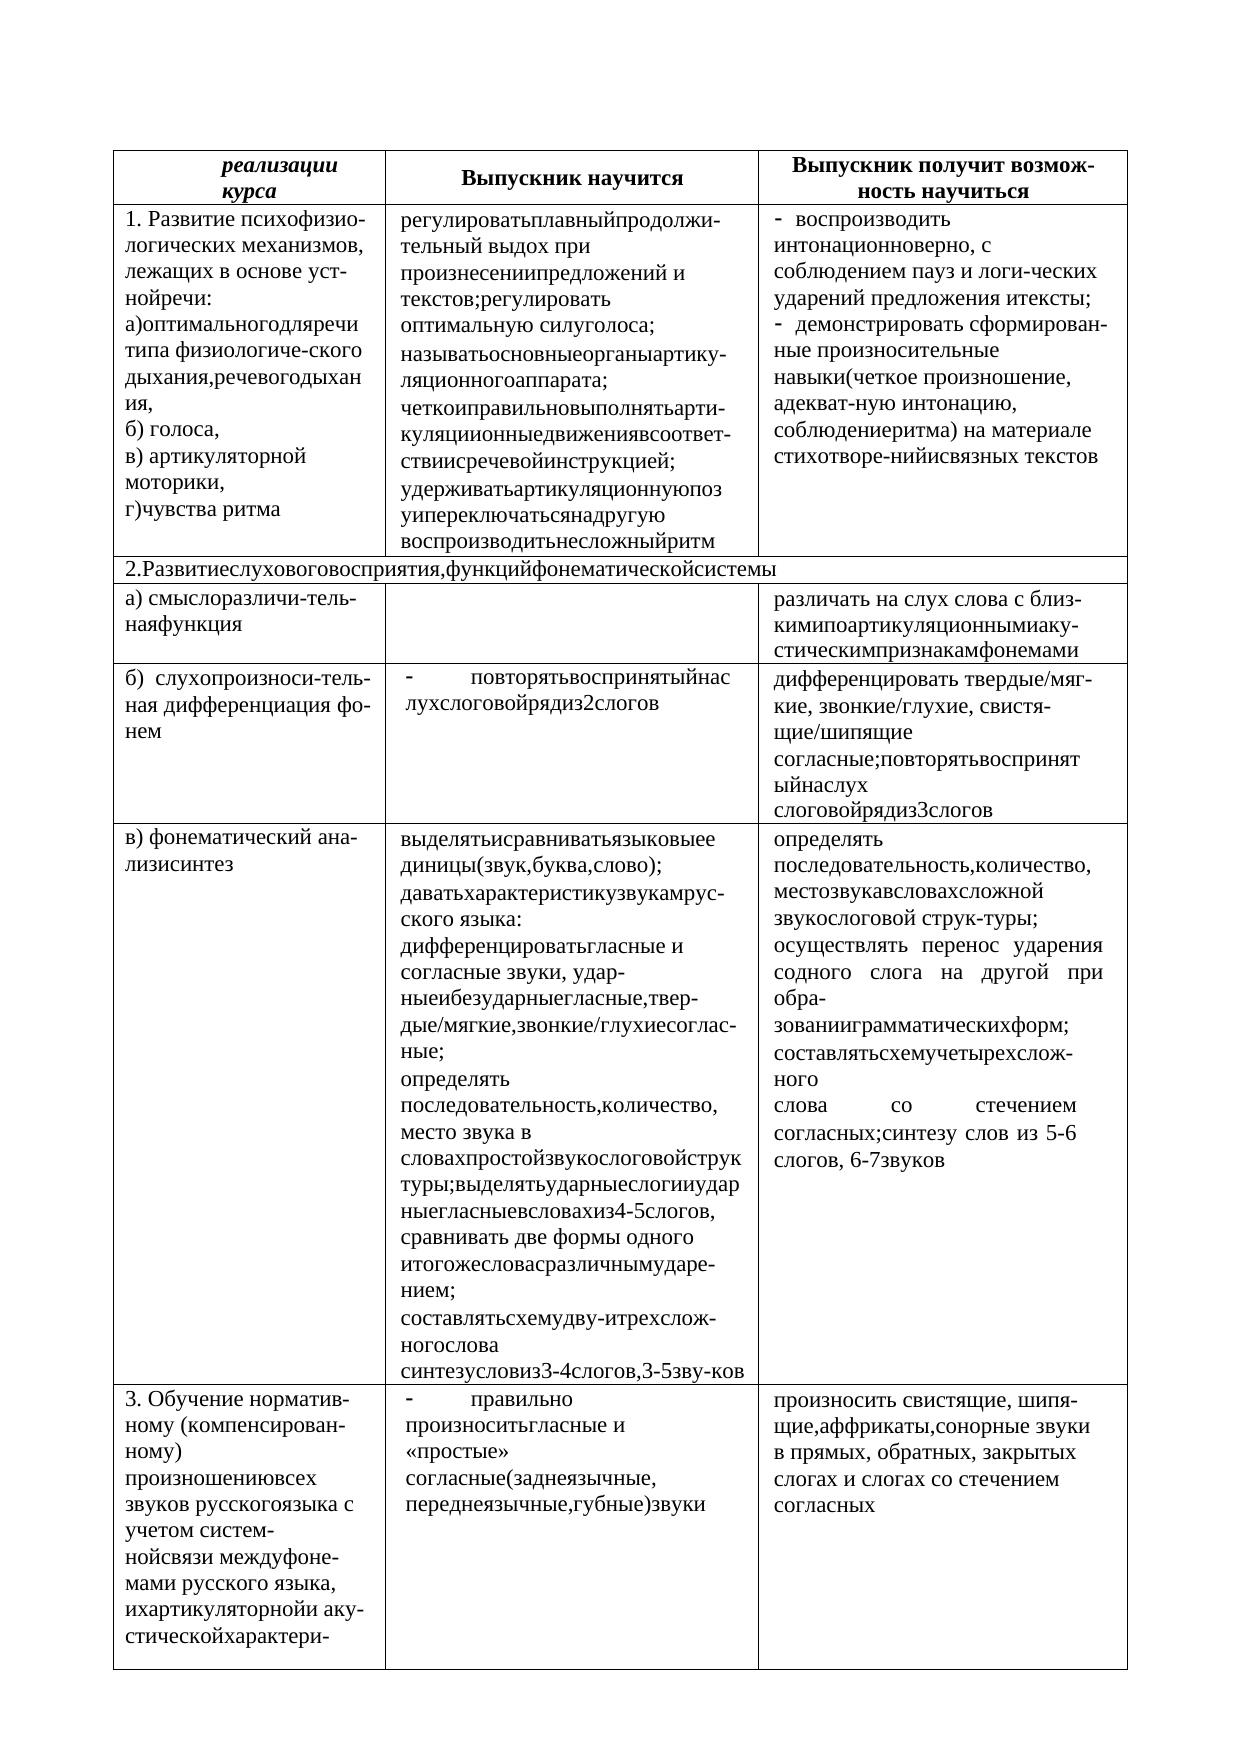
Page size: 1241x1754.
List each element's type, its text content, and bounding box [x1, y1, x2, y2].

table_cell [759, 1385, 1127, 1669]
table_cell дифференцировать твердые/мяг-кие, звонкие/глухие, свистя-щие/шипящие согласные;повторятьвоспринятыйнаслух слоговойрядиз3слогов [759, 664, 1127, 822]
table_cell регулироватьплавныйпродолжи-тельный выдох при произнесениипредложений и текстов;регулировать оптимальную силуголоса; называтьосновныеорганыартику-ляционногоаппарата; четкоиправильновыполнятьарти-куляциионныедвижениявсоответ-ствиисречевойинструкцией; удерживатьартикуляционнуюпозуипереключатьсянадругую воспроизводитьнесложныйритм [386, 205, 758, 556]
table_cell воспроизводить интонационноверно, с соблюдением пауз и логи-ческих ударений предложения итексты; демонстрировать сформирован-ные произносительные навыки(четкое произношение, адекват-ную интонацию, соблюдениеритма) на материале стихотворе-нийисвязных текстов [759, 205, 1127, 556]
table_cell выделятьисравниватьязыковыеединицы(звук,буква,слово); даватьхарактеристикузвукамрус-ского языка: дифференцироватьгласные и согласные звуки, удар-ныеибезударныегласные,твер- дые/мягкие,звонкие/глухиесоглас-ные; определять последовательность,количество, место звука в словахпростойзвукослоговойструктуры;выделятьударныеслогииударныегласныевсловахиз4-5слогов, сравнивать две формы одного итогожесловасразличнымударе-нием; составлятьсхемудву-итрехслож-ногослова синтезусловиз3-4слогов,3-5зву-ков [386, 824, 758, 1383]
table_cell [386, 584, 758, 663]
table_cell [386, 1385, 758, 1669]
table_cell а) смыслоразличи-тель-наяфункция [114, 584, 385, 663]
table_cell 1. Развитие психофизио-логических механизмов, лежащих в основе уст-нойречи: а)оптимальногодляречи типа физиологиче-ского дыхания,речевогодыхания, б) голоса, в) артикуляторной моторики, г)чувства ритма [114, 205, 385, 556]
table_cell повторятьвоспринятыйнаслухслоговойрядиз2слогов [386, 664, 758, 822]
table_cell определять последовательность,количество,местозвукавсловахсложной звукослоговой струк-туры; осуществлять перенос ударения содного слога на другой при обра-зованииграмматическихформ; составлятьсхемучетырехслож-ного слова со стечением согласных;синтезу слов из 5-6 слогов, 6-7звуков [759, 824, 1127, 1383]
table_cell б) слухопроизноси-тель-ная дифференциация фо-нем [114, 664, 385, 822]
table_cell Выпускник получит возмож-ность научиться [759, 151, 1127, 204]
table_cell 2.Развитиеслуховоговосприятия,функцийфонематическойсистемы [114, 557, 1127, 583]
table_cell в) фонематический ана-лизисинтез [114, 824, 385, 1383]
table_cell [114, 1385, 385, 1669]
table_cell различать на слух слова с близ-кимипоартикуляционнымиаку- стическимпризнакамфонемами [759, 584, 1127, 663]
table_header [114, 151, 385, 204]
table_cell Выпускник научится [386, 151, 758, 204]
